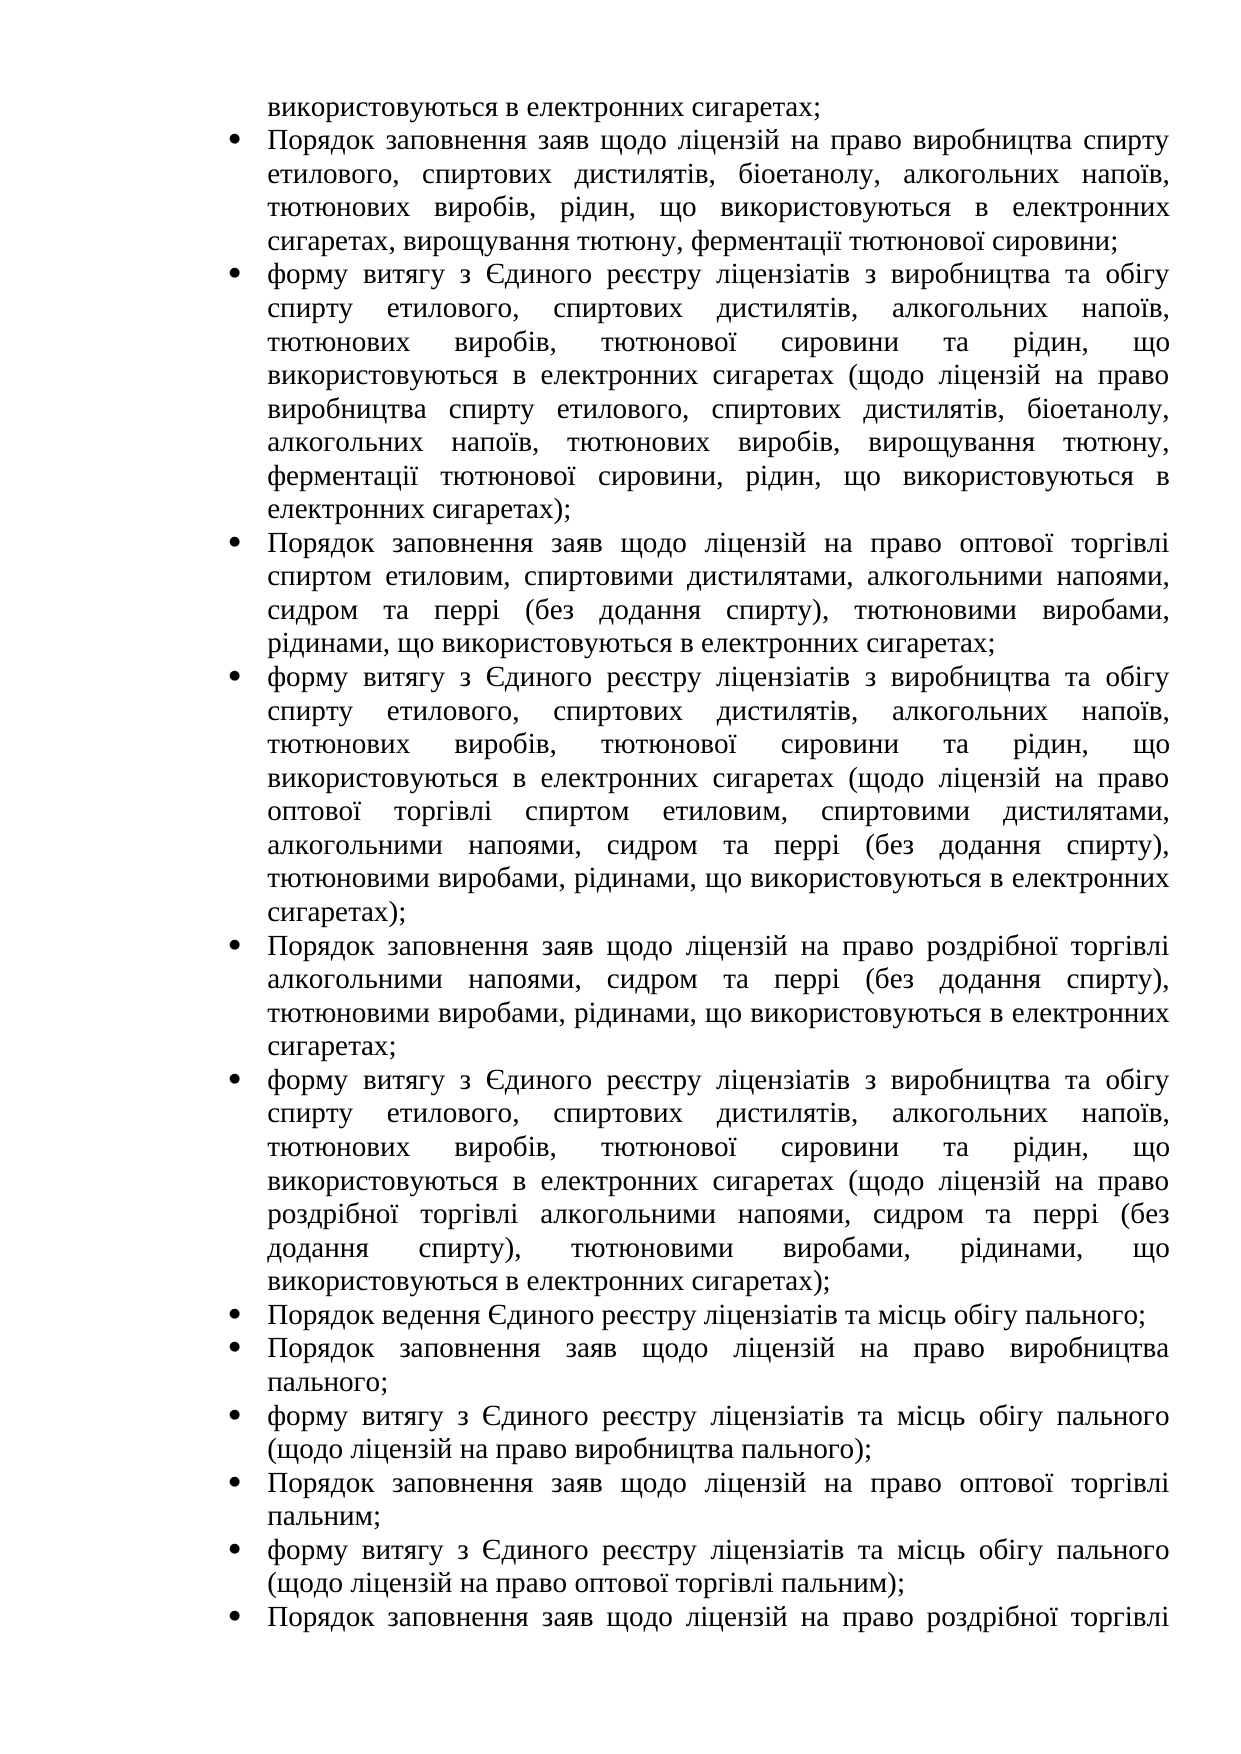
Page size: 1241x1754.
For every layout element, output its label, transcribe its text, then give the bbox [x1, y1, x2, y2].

list форму витягу з Єдиного реєстру ліцензіатів з виробництва та обігу спирту етилового, спиртових дистилятів, алкогольних напоїв, тютюнових виробів, тютюнової сировини та рідин, що використовуються в електронних сигаретах (щодо ліцензій на право оптової торгівлі спиртом етиловим, спиртовими дистилятами, алкогольними напоями, сидром та перрі (без додання спирту), тютюновими виробами, рідинами, що використовуються в електронних сигаретах); [229, 659, 1171, 928]
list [229, 89, 1171, 122]
list форму витягу з Єдиного реєстру ліцензіатів та місць обігу пального (щодо ліцензій на право виробництва пального); [229, 1398, 1171, 1465]
list Порядок заповнення заяв щодо ліцензій на право виробництва спирту етилового, спиртових дистилятів, біоетанолу, алкогольних напоїв, тютюнових виробів, рідин, що використовуються в електронних сигаретах, вирощування тютюну, ферментації тютюнової сировини; [229, 122, 1171, 256]
list Порядок заповнення заяв щодо ліцензій на право виробництва пального; [229, 1330, 1171, 1398]
list форму витягу з Єдиного реєстру ліцензіатів та місць обігу пального (щодо ліцензій на право оптової торгівлі пальним); [229, 1532, 1171, 1599]
list форму витягу з Єдиного реєстру ліцензіатів з виробництва та обігу спирту етилового, спиртових дистилятів, алкогольних напоїв, тютюнових виробів, тютюнової сировини та рідин, що використовуються в електронних сигаретах (щодо ліцензій на право роздрібної торгівлі алкогольними напоями, сидром та перрі (без додання спирту), тютюновими виробами, рідинами, що використовуються в електронних сигаретах); [229, 1062, 1171, 1297]
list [229, 1599, 1171, 1633]
list Порядок заповнення заяв щодо ліцензій на право роздрібної торгівлі алкогольними напоями, сидром та перрі (без додання спирту), тютюновими виробами, рідинами, що використовуються в електронних сигаретах; [229, 928, 1171, 1062]
list форму витягу з Єдиного реєстру ліцензіатів з виробництва та обігу спирту етилового, спиртових дистилятів, алкогольних напоїв, тютюнових виробів, тютюнової сировини та рідин, що використовуються в електронних сигаретах (щодо ліцензій на право виробництва спирту етилового, спиртових дистилятів, біоетанолу, алкогольних напоїв, тютюнових виробів, вирощування тютюну, ферментації тютюнової сировини, рідин, що використовуються в електронних сигаретах); [229, 256, 1171, 525]
list Порядок ведення Єдиного реєстру ліцензіатів та місць обігу пального; [229, 1297, 1171, 1330]
list Порядок заповнення заяв щодо ліцензій на право оптової торгівлі спиртом етиловим, спиртовими дистилятами, алкогольними напоями, сидром та перрі (без додання спирту), тютюновими виробами, рідинами, що використовуються в електронних сигаретах; [229, 525, 1171, 659]
list Порядок заповнення заяв щодо ліцензій на право оптової торгівлі пальним; [229, 1465, 1171, 1532]
